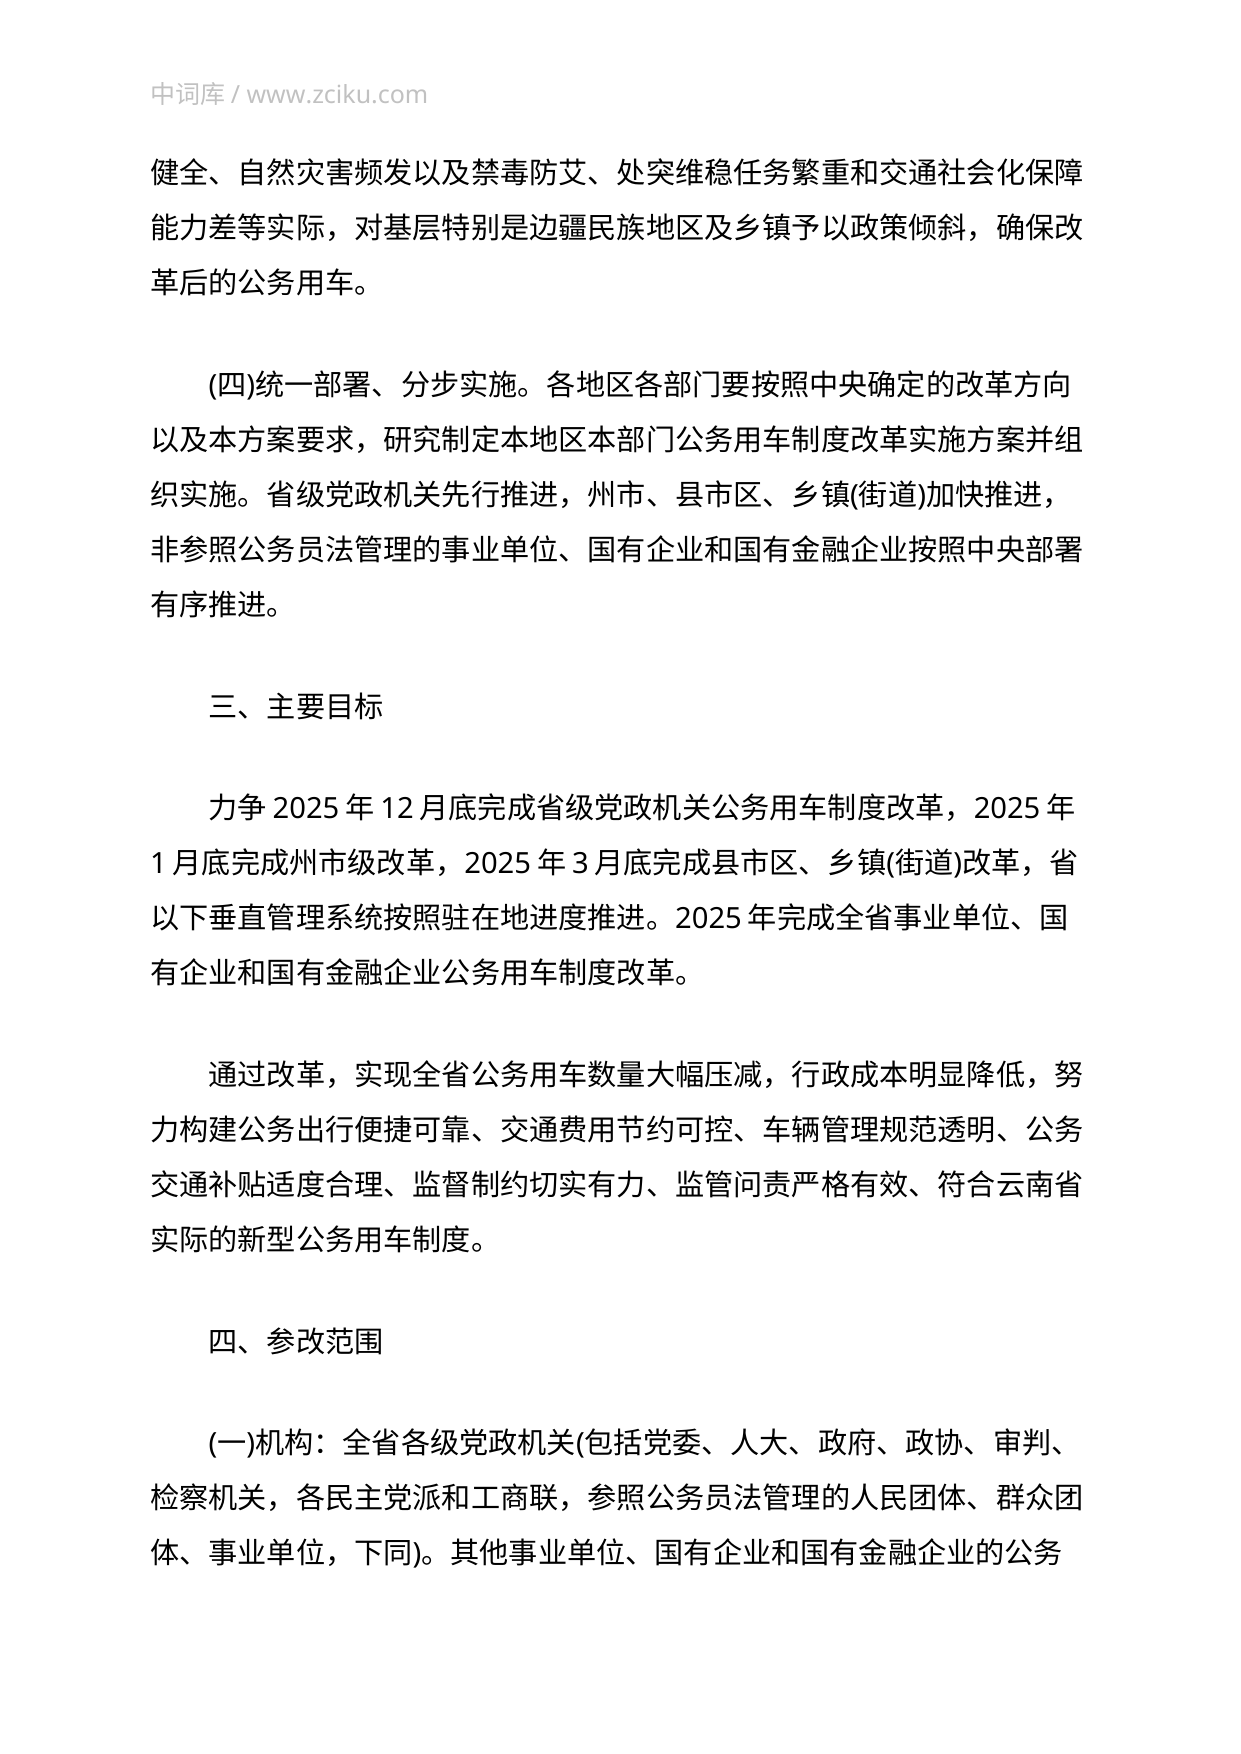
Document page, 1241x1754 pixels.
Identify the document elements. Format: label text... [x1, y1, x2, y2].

text 三、主要目标 [150, 683, 1090, 725]
text 通过改革，实现全省公务用车数量大幅压减，行政成本明显降低，努力构建公务出行便捷可靠、交通费用节约可控、车辆管理规范透明、公务交通补贴适度合理、监督制约切实有力、监管问责严格有效、符合云南省实际的新型公务用车制度。 [150, 1052, 1090, 1259]
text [150, 150, 1090, 302]
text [150, 1420, 1090, 1572]
text 四、参改范围 [150, 1318, 1090, 1360]
text 力争2025年12月底完成省级党政机关公务用车制度改革，2025年1月底完成州市级改革，2025年3月底完成县市区、乡镇(街道)改革，省以下垂直管理系统按照驻在地进度推进。2025年完成全省事业单位、国有企业和国有金融企业公务用车制度改革。 [150, 785, 1090, 992]
text (四)统一部署、分步实施。各地区各部门要按照中央确定的改革方向以及本方案要求，研究制定本地区本部门公务用车制度改革实施方案并组织实施。省级党政机关先行推进，州市、县市区、乡镇(街道)加快推进，非参照公务员法管理的事业单位、国有企业和国有金融企业按照中央部署有序推进。 [150, 362, 1090, 624]
